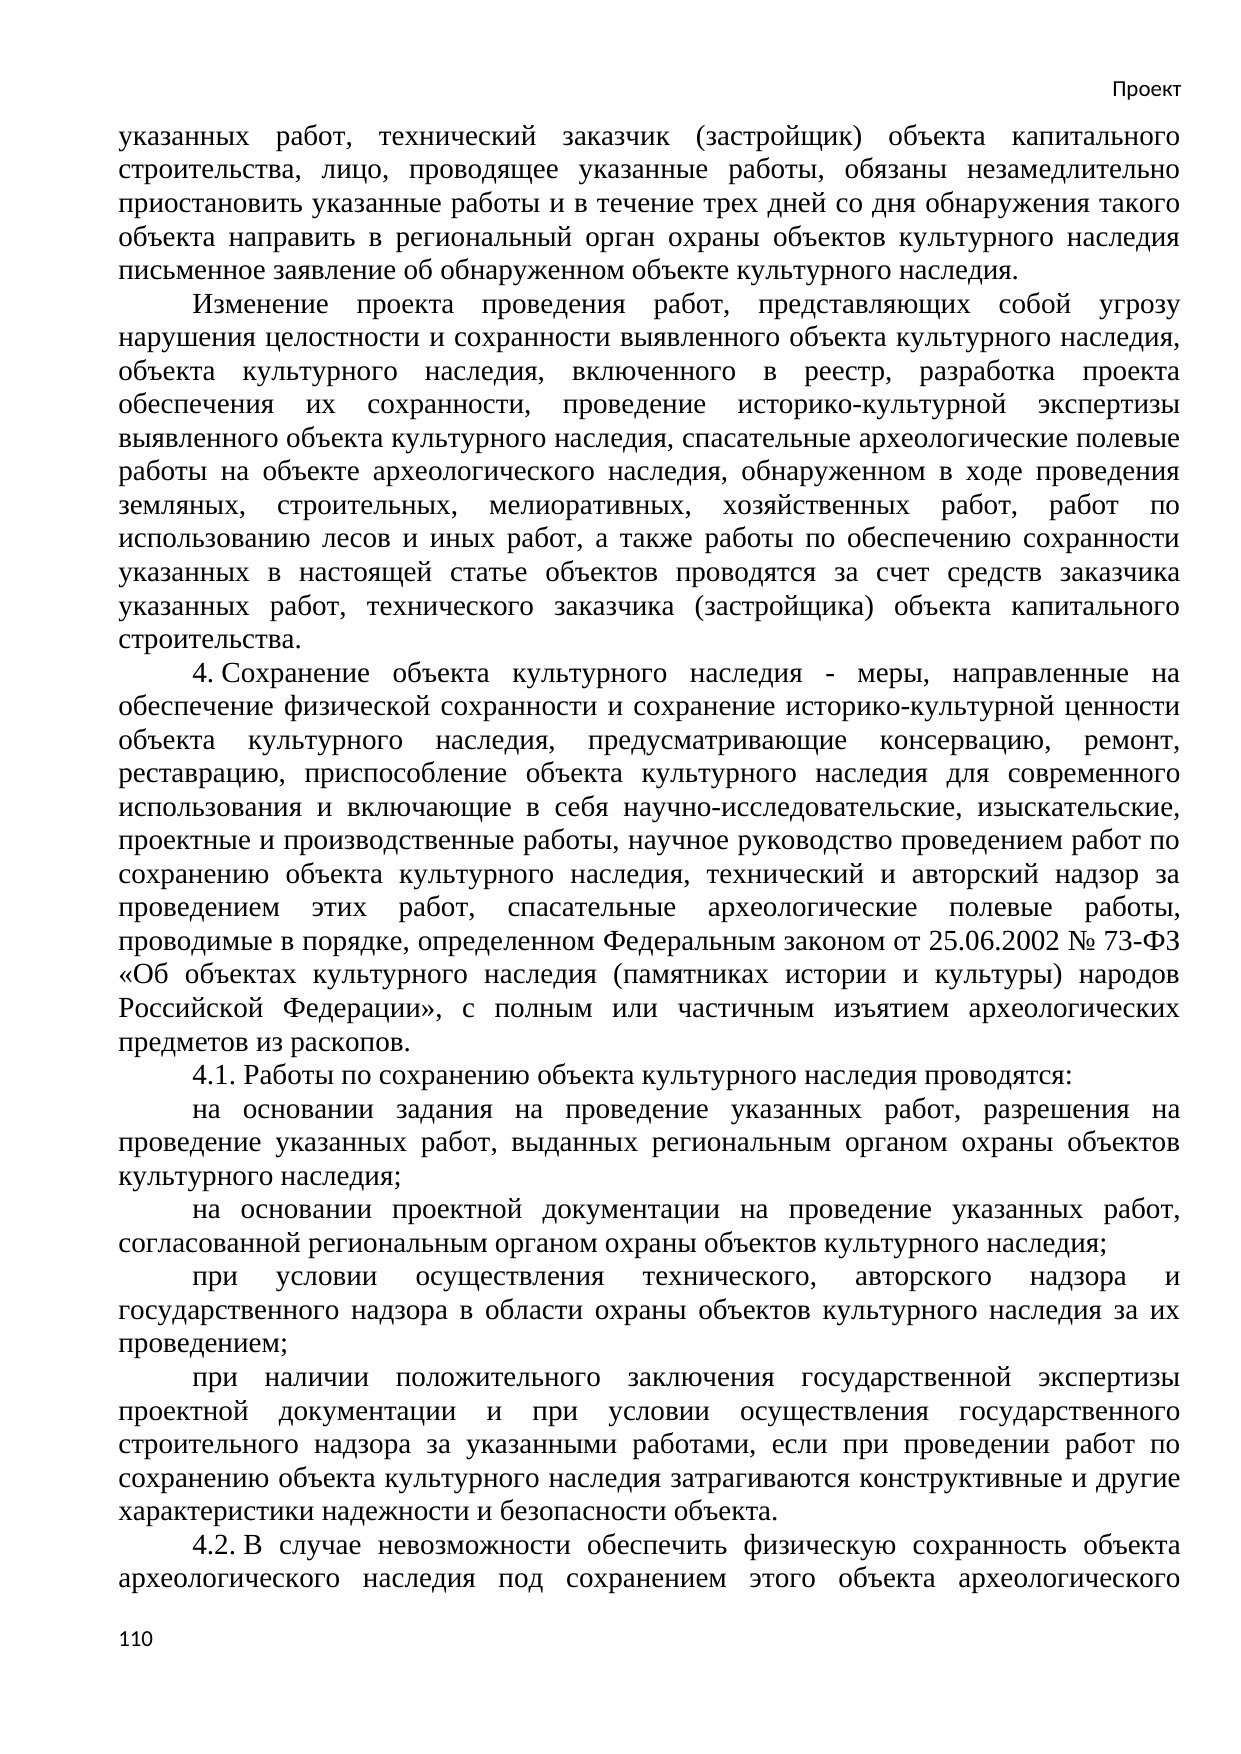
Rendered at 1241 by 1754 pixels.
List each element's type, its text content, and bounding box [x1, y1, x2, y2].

text при условии осуществления технического, авторского надзора и государственного надзора в области охраны объектов культурного наследия за их проведением; [118, 1258, 1181, 1359]
text 4. Сохранение объекта культурного наследия - меры, направленные на обеспечение физической сохранности и сохранение историко-культурной ценности объекта культурного наследия, предусматривающие консервацию, ремонт, реставрацию, приспособление объекта культурного наследия для современного использования и включающие в себя научно-исследовательские, изыскательские, проектные и производственные работы, научное руководство проведением работ по сохранению объекта культурного наследия, технический и авторский надзор за проведением этих работ, спасательные археологические полевые работы, проводимые в порядке, определенном Федеральным законом от 25.06.2002 № 73-ФЗ «Об объектах культурного наследия (памятниках истории и культуры) народов Российской Федерации», с полным или частичным изъятием археологических предметов из раскопов. [118, 655, 1181, 1057]
text на основании проектной документации на проведение указанных работ, согласованной региональным органом охраны объектов культурного наследия; [118, 1191, 1181, 1258]
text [118, 118, 1181, 286]
text на основании задания на проведение указанных работ, разрешения на проведение указанных работ, выданных региональным органом охраны объектов культурного наследия; [118, 1091, 1181, 1191]
text 4.1. Работы по сохранению объекта культурного наследия проводятся: [118, 1057, 1181, 1091]
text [118, 1527, 1181, 1594]
text при наличии положительного заключения государственной экспертизы проектной документации и при условии осуществления государственного строительного надзора за указанными работами, если при проведении работ по сохранению объекта культурного наследия затрагиваются конструктивные и другие характеристики надежности и безопасности объекта. [118, 1359, 1181, 1527]
text Изменение проекта проведения работ, представляющих собой угрозу нарушения целостности и сохранности выявленного объекта культурного наследия, объекта культурного наследия, включенного в реестр, разработка проекта обеспечения их сохранности, проведение историко-культурной экспертизы выявленного объекта культурного наследия, спасательные археологические полевые работы на объекте археологического наследия, обнаруженном в ходе проведения земляных, строительных, мелиоративных, хозяйственных работ, работ по использованию лесов и иных работ, а также работы по обеспечению сохранности указанных в настоящей статье объектов проводятся за счет средств заказчика указанных работ, технического заказчика (застройщика) объекта капитального строительства. [118, 286, 1181, 655]
